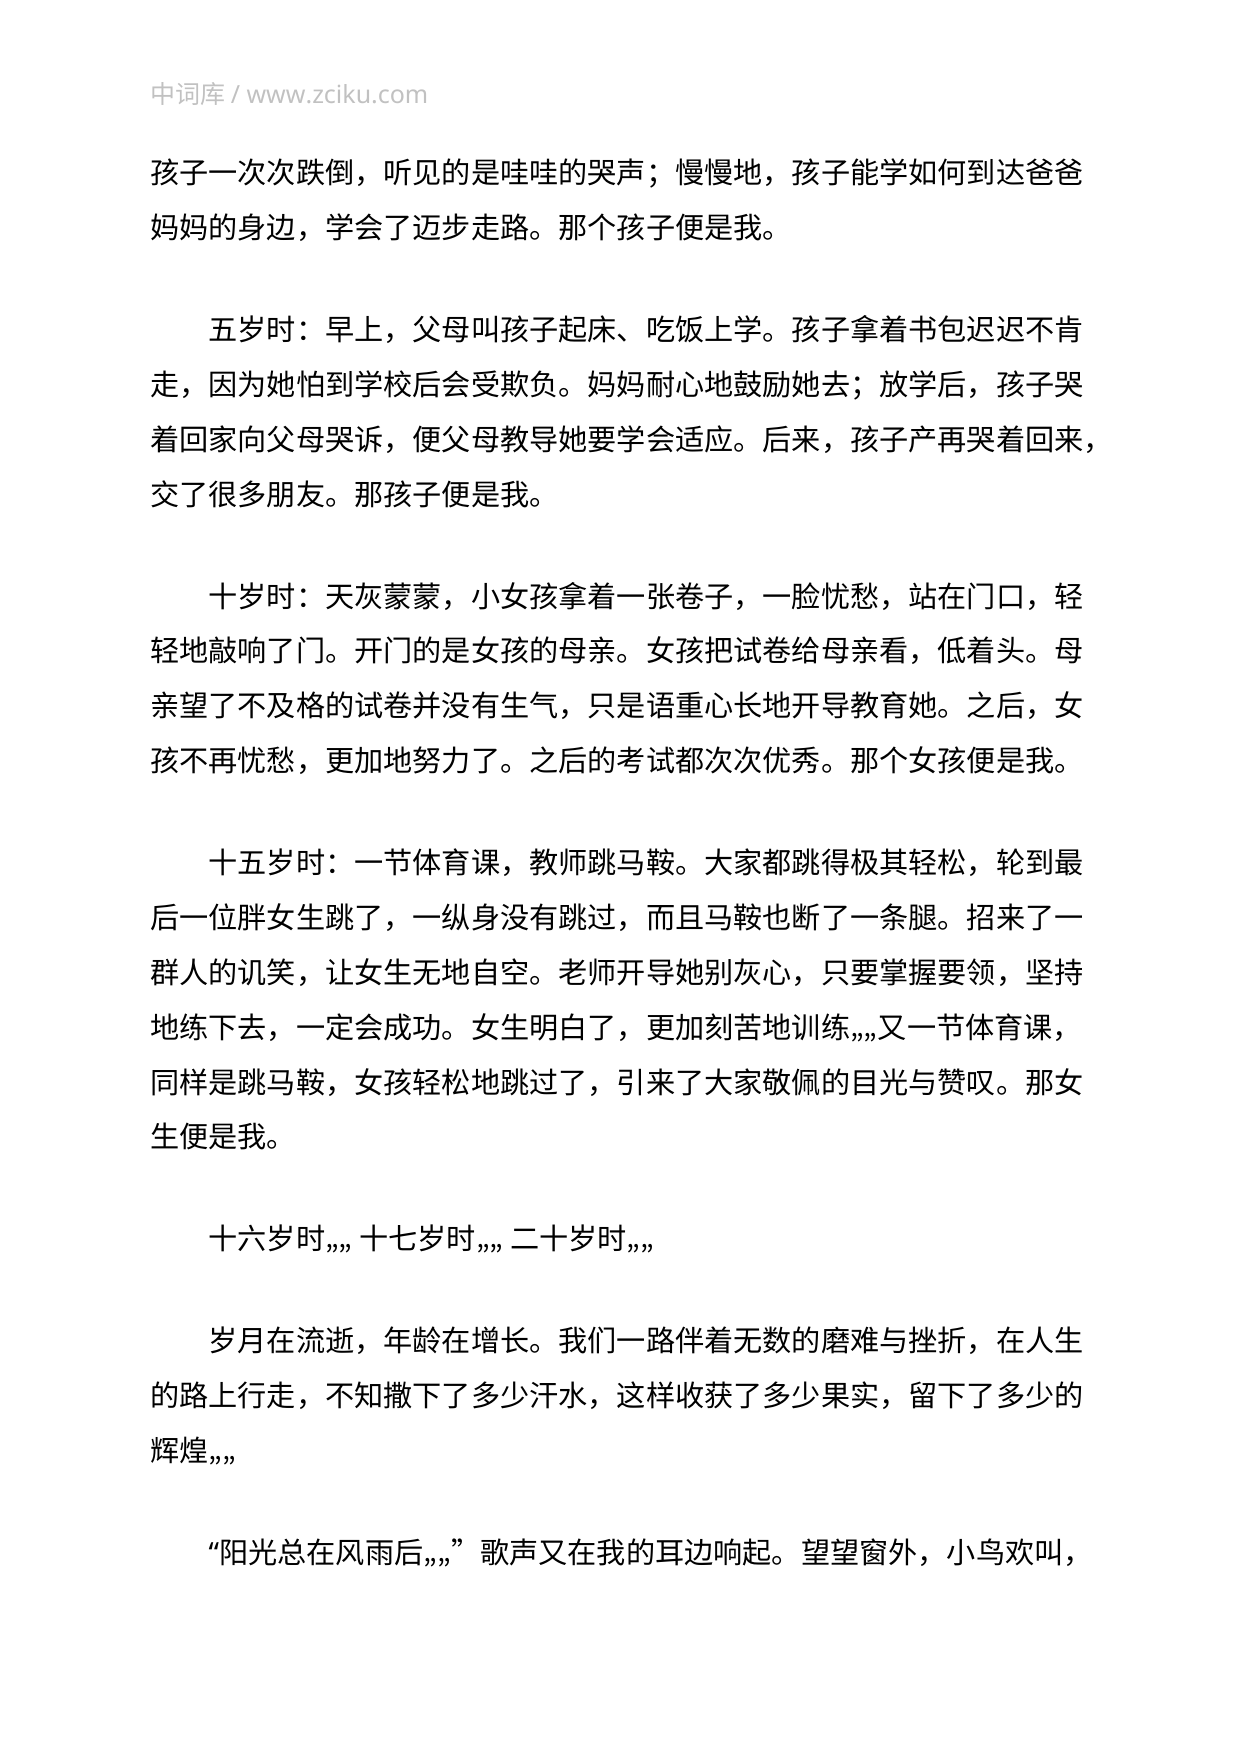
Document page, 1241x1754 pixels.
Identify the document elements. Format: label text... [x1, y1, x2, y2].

text 十五岁时：一节体育课，教师跳马鞍。大家都跳得极其轻松，轮到最后一位胖女生跳了，一纵身没有跳过，而且马鞍也断了一条腿。招来了一群人的讥笑，让女生无地自空。老师开导她别灰心，只要掌握要领，坚持地练下去，一定会成功。女生明白了，更加刻苦地训练„„又一节体育课，同样是跳马鞍，女孩轻松地跳过了，引来了大家敬佩的目光与赞叹。那女生便是我。 [150, 839, 1090, 1156]
text 十六岁时„„ 十七岁时„„ 二十岁时„„ [150, 1216, 1090, 1258]
text 五岁时：早上，父母叫孩子起床、吃饭上学。孩子拿着书包迟迟不肯走，因为她怕到学校后会受欺负。妈妈耐心地鼓励她去；放学后，孩子哭着回家向父母哭诉，便父母教导她要学会适应。后来，孩子产再哭着回来，交了很多朋友。那孩子便是我。 [150, 307, 1090, 514]
text 岁月在流逝，年龄在增长。我们一路伴着无数的磨难与挫折，在人生的路上行走，不知撒下了多少汗水，这样收获了多少果实，留下了多少的辉煌„„ [150, 1318, 1090, 1470]
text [150, 150, 1090, 247]
text 十岁时：天灰蒙蒙，小女孩拿着一张卷子，一脸忧愁，站在门口，轻轻地敲响了门。开门的是女孩的母亲。女孩把试卷给母亲看，低着头。母亲望了不及格的试卷并没有生气，只是语重心长地开导教育她。之后，女孩不再忧愁，更加地努力了。之后的考试都次次优秀。那个女孩便是我。 [150, 573, 1090, 780]
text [150, 1529, 1090, 1572]
